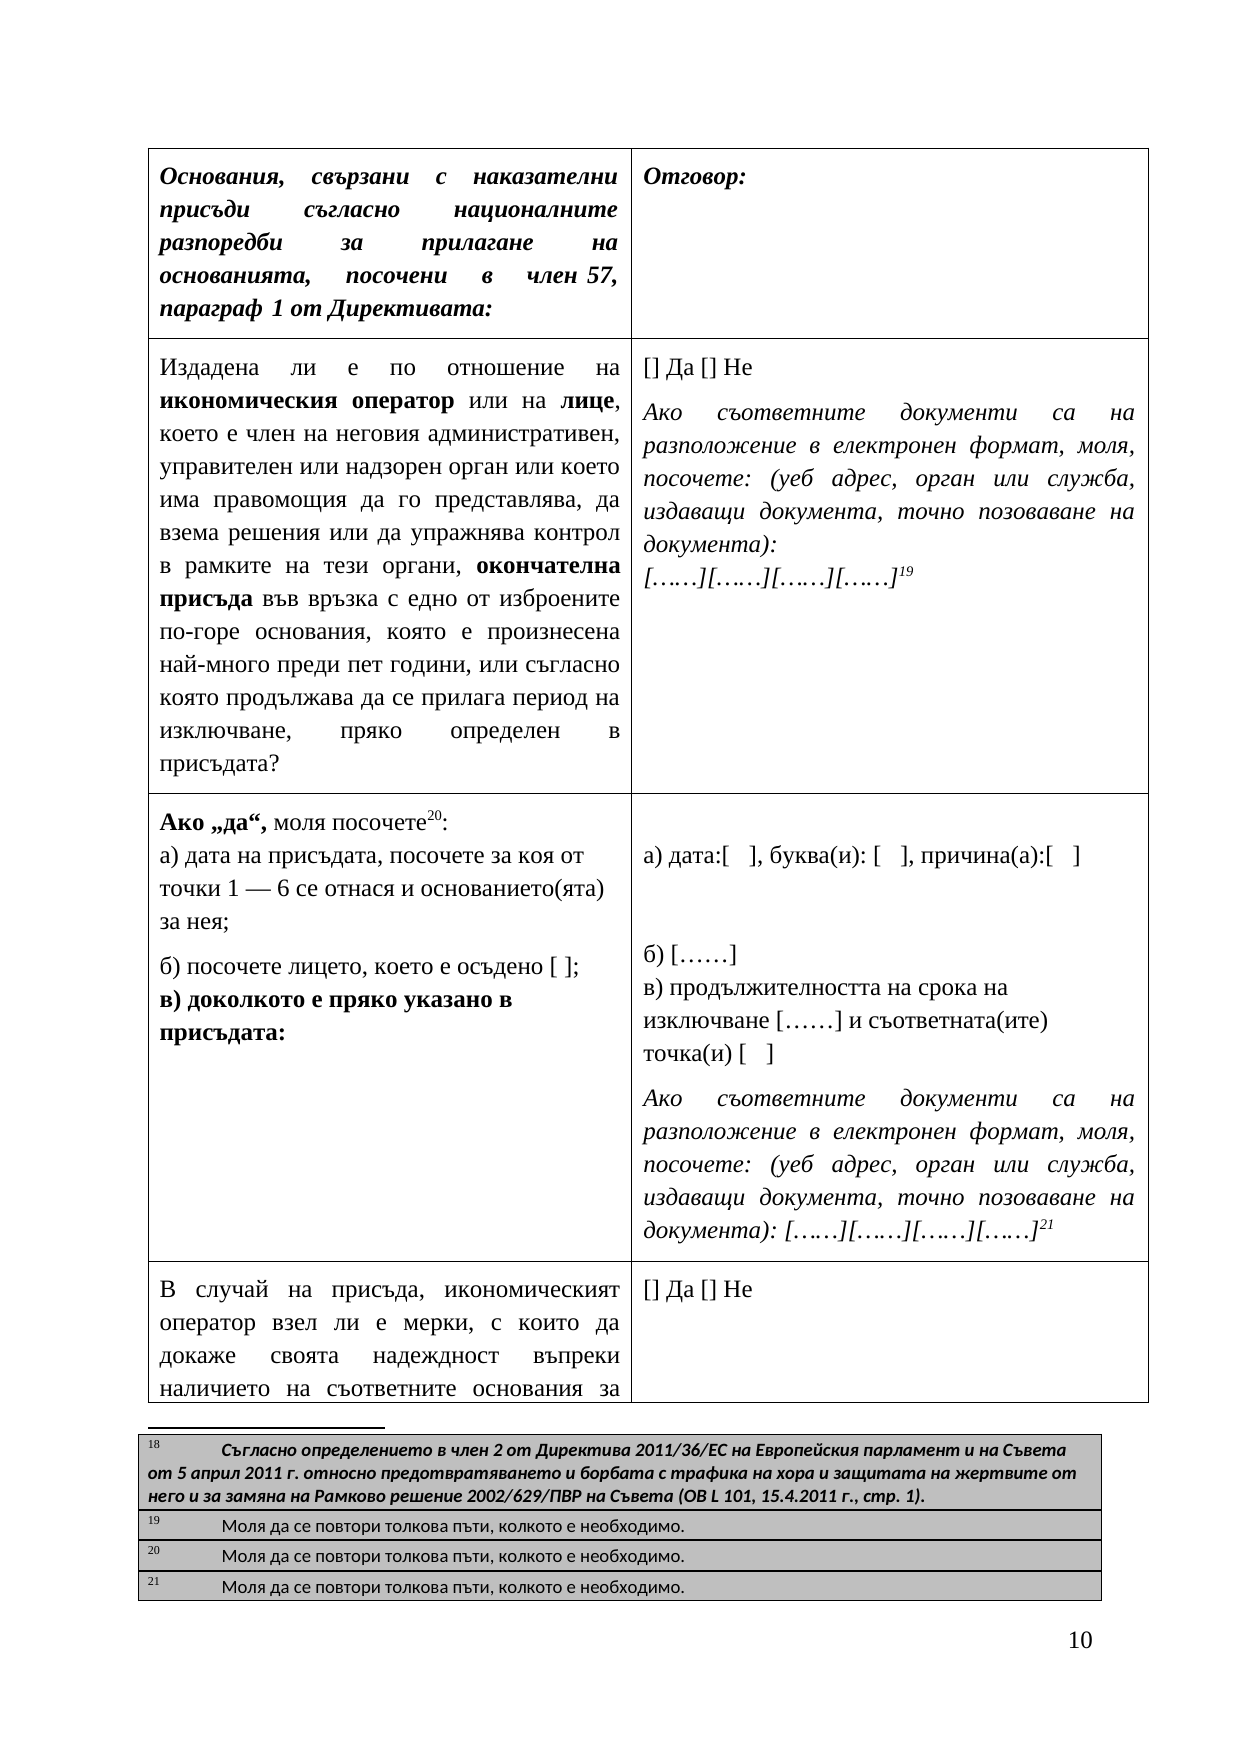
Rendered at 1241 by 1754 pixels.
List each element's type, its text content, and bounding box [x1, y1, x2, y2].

table_cell a) дата:[ ], буква(и): [ ], причина(а):[ ] б) [……] в) продължителността на срока на изключване [……] и съответната(ите) точка(и) [ ] Ако съответните документи са на разположение в електронен формат, моля, посочете: (уеб адрес, орган или служба, издаващи документа, точно позоваване на документа): [……][……][……][……] [632, 794, 1148, 1261]
table_cell [] Да [] Не [632, 1262, 1148, 1402]
table_header Отговор: [632, 149, 1148, 338]
table_cell [] Да [] Не Ако съответните документи са на разположение в електронен формат, моля, посочете: (уеб адрес, орган или служба, издаващи документа, точно позоваване на документа): [……][……][……][……] [632, 339, 1148, 793]
table_header Основания, свързани с наказателни присъди съгласно националните разпоредби за прилагане на основанията, посочени в член 57, параграф 1 от Директивата: [149, 149, 631, 338]
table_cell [149, 1262, 631, 1402]
table_cell Издадена ли е по отношение на икономическия оператор или на лице, което е член на неговия административен, управителен или надзорен орган или което има правомощия да го представлява, да взема решения или да упражнява контрол в рамките на тези органи, окончателна присъда във връзка с едно от изброените по-горе основания, която е произнесена най-много преди пет години, или съгласно която продължава да се прилага период на изключване, пряко определен в присъдата? [149, 339, 631, 793]
table_cell Ако „да“, моля посочете: а) дата на присъдата, посочете за коя от точки 1 — 6 се отнася и основанието(ята) за нея; б) посочете лицето, което е осъдено [ ]; в) доколкото е пряко указано в присъдата: [149, 794, 631, 1261]
